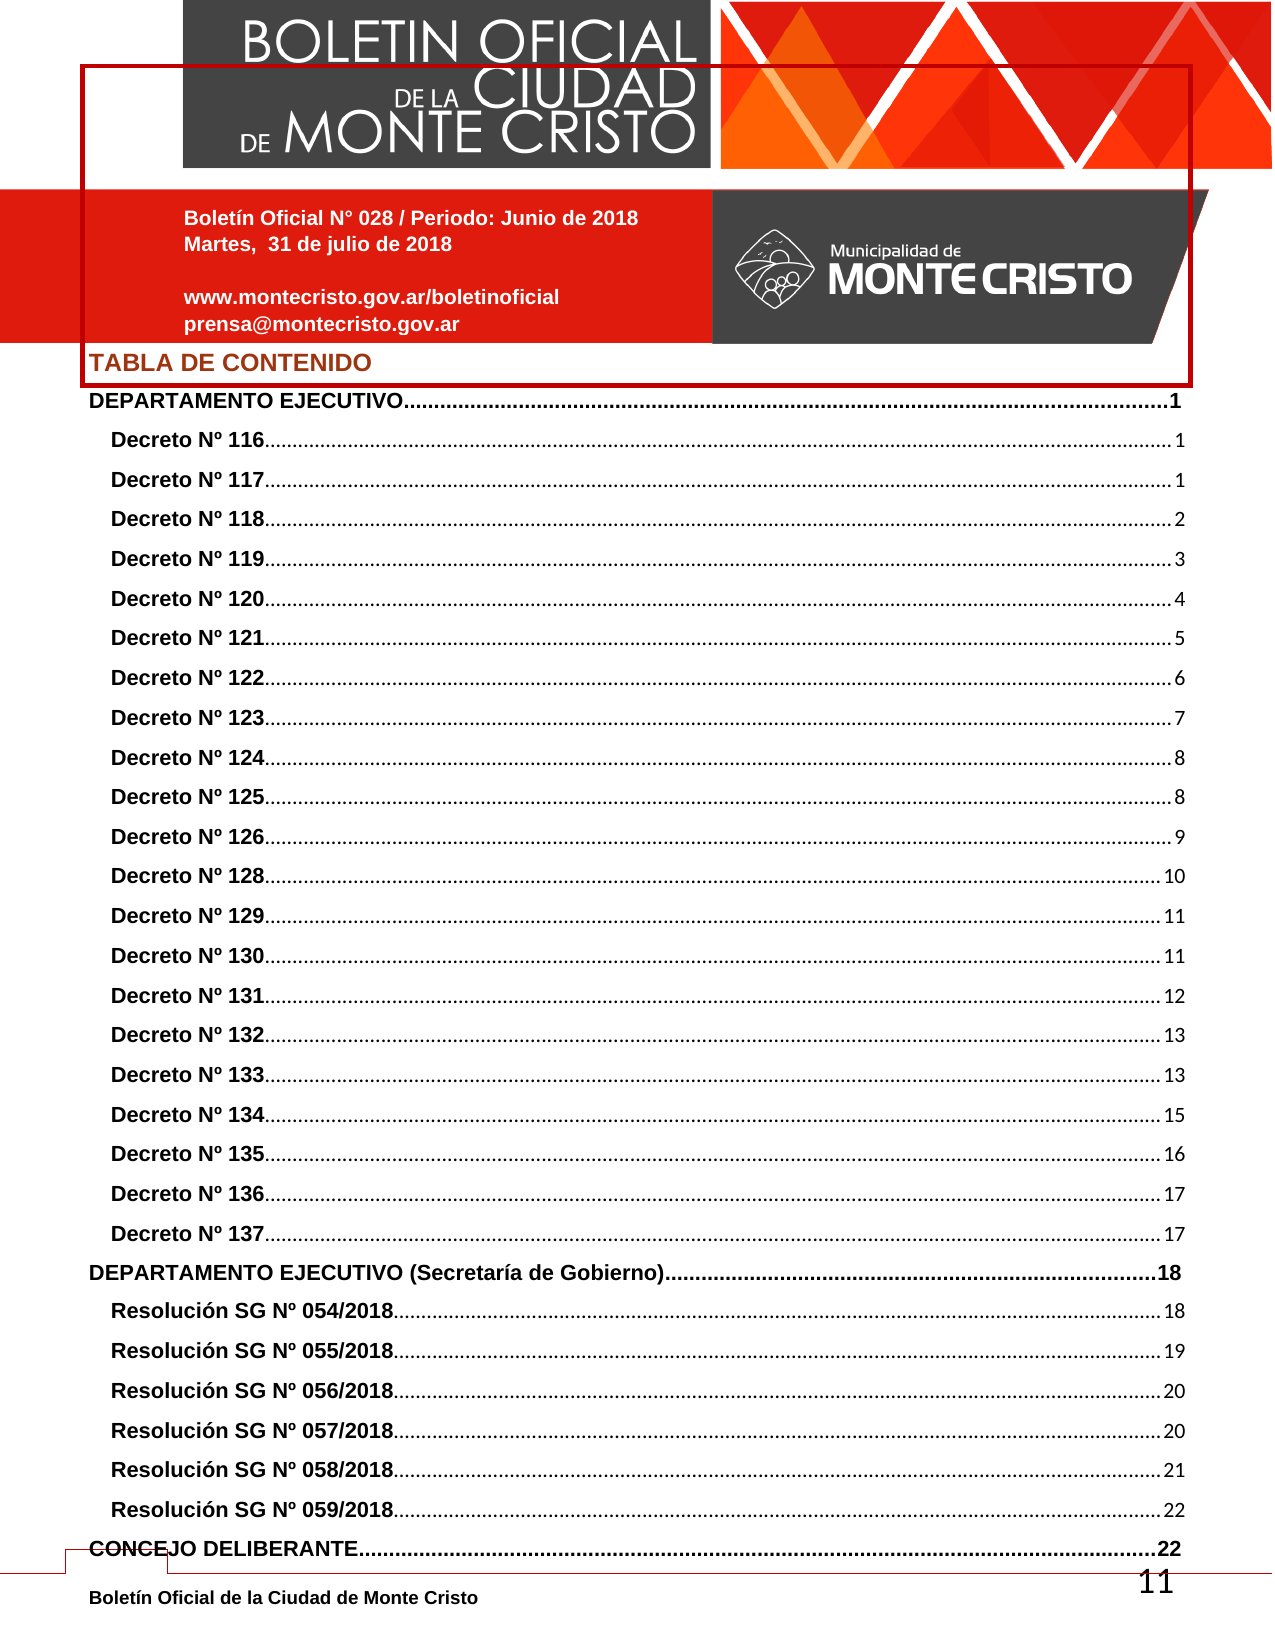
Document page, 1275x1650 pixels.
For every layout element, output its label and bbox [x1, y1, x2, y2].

picture [85, 68, 1188, 344]
picture [0, 0, 1272, 344]
